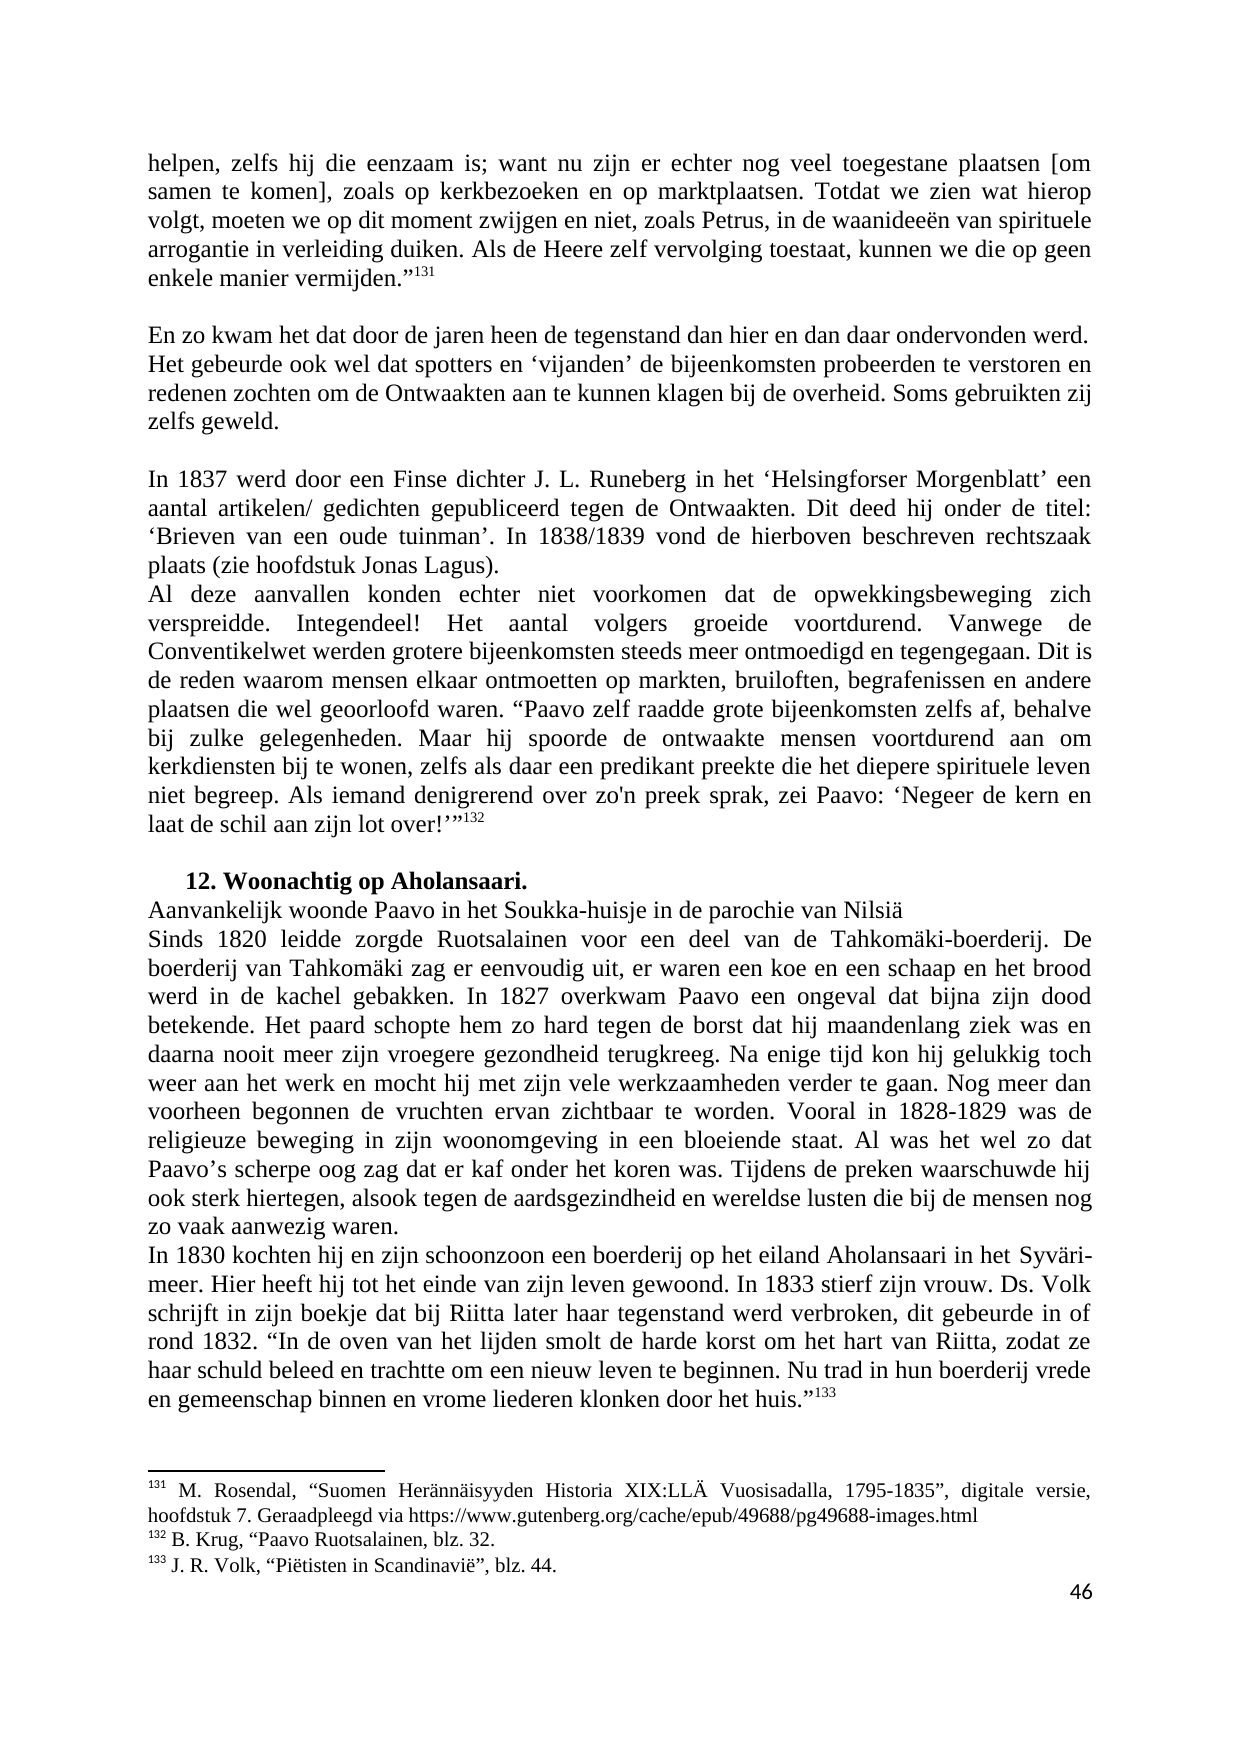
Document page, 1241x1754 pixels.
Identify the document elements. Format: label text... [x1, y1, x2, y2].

list Woonachtig op Aholansaari. [185, 866, 1093, 895]
text In 1837 werd door een Finse dichter J. L. Runeberg in het ‘Helsingforser Morgenblatt’ een aantal artikelen/ gedichten gepubliceerd tegen de Ontwaakten. Dit deed hij onder de titel: ‘Brieven van een oude tuinman’. In 1838/1839 vond de hierboven beschreven rechtszaak plaats (zie hoofdstuk Jonas Lagus). [148, 464, 1093, 579]
text Sinds 1820 leidde zorgde Ruotsalainen voor een deel van de Tahkomäki-boerderij. De boerderij van Tahkomäki zag er eenvoudig uit, er waren een koe en een schaap en het brood werd in de kachel gebakken. In 1827 overkwam Paavo een ongeval dat bijna zijn dood betekende. Het paard schopte hem zo hard tegen de borst dat hij maandenlang ziek was en daarna nooit meer zijn vroegere gezondheid terugkreeg. Na enige tijd kon hij gelukkig toch weer aan het werk en mocht hij met zijn vele werkzaamheden verder te gaan. Nog meer dan voorheen begonnen de vruchten ervan zichtbaar te worden. Vooral in 1828-1829 was de religieuze beweging in zijn woonomgeving in een bloeiende staat. Al was het wel zo dat Paavo’s scherpe oog zag dat er kaf onder het koren was. Tijdens de preken waarschuwde hij ook sterk hiertegen, alsook tegen de aardsgezindheid en wereldse lusten die bij de mensen nog zo vaak aanwezig waren. [148, 924, 1093, 1240]
text Aanvankelijk woonde Paavo in het Soukka-huisje in de parochie van Nilsiä [148, 895, 1093, 924]
text Al deze aanvallen konden echter niet voorkomen dat de opwekkingsbeweging zich verspreidde. Integendeel! Het aantal volgers groeide voortdurend. Vanwege de Conventikelwet werden grotere bijeenkomsten steeds meer ontmoedigd en tegengegaan. Dit is de reden waarom mensen elkaar ontmoetten op markten, bruiloften, begrafenissen en andere plaatsen die wel geoorloofd waren. “Paavo zelf raadde grote bijeenkomsten zelfs af, behalve bij zulke gelegenheden. Maar hij spoorde de ontwaakte mensen voortdurend aan om kerkdiensten bij te wonen, zelfs als daar een predikant preekte die het diepere spirituele leven niet begreep. Als iemand denigrerend over zo'n preek sprak, zei Paavo: ‘Negeer de kern en laat de schil aan zijn lot over!’” [148, 579, 1093, 838]
text Het gebeurde ook wel dat spotters en ‘vijanden’ de bijeenkomsten probeerden te verstoren en redenen zochten om de Ontwaakten aan te kunnen klagen bij de overheid. Soms gebruikten zij zelfs geweld. [148, 349, 1093, 435]
text En zo kwam het dat door de jaren heen de tegenstand dan hier en dan daar ondervonden werd. [148, 320, 1093, 349]
text In 1830 kochten hij en zijn schoonzoon een boerderij op het eiland Aholansaari in het Syväri-meer. Hier heeft hij tot het einde van zijn leven gewoond. In 1833 stierf zijn vrouw. Ds. Volk schrijft in zijn boekje dat bij Riitta later haar tegenstand werd verbroken, dit gebeurde in of rond 1832. “In de oven van het lijden smolt de harde korst om het hart van Riitta, zodat ze haar schuld beleed en trachtte om een nieuw leven te beginnen. Nu trad in hun boerderij vrede en gemeenschap binnen en vrome liederen klonken door het huis.” [148, 1240, 1093, 1413]
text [148, 148, 1093, 291]
